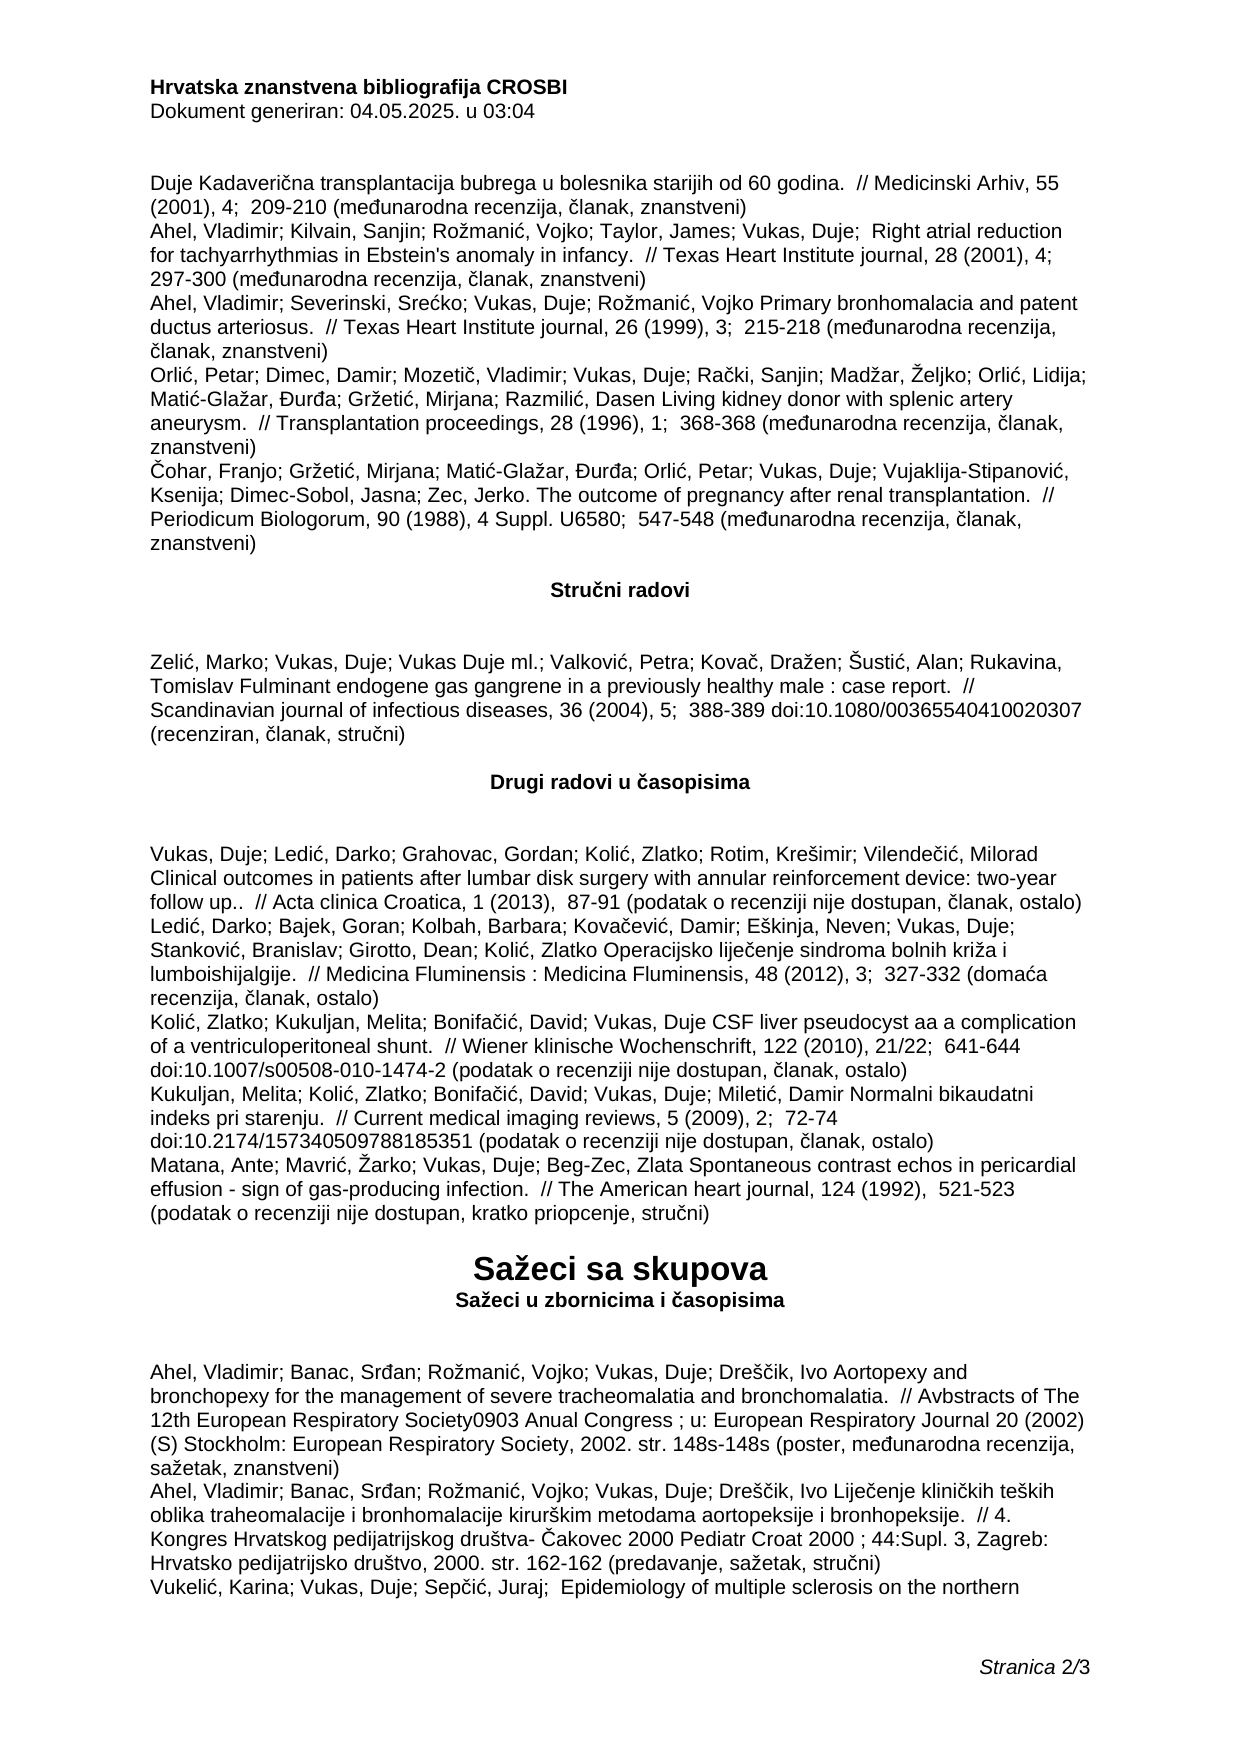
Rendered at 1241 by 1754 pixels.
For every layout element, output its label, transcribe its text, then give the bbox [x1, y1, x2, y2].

text Zelić, Marko; Vukas, Duje; Vukas Duje ml.; Valković, Petra; Kovač, Dražen; Šustić, Alan; Rukavina, Tomislav [150, 650, 1090, 746]
text Kukuljan, Melita; Kolić, Zlatko; Bonifačić, David; Vukas, Duje; Miletić, Damir [150, 1081, 1090, 1153]
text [150, 171, 1090, 219]
text Ledić, Darko; Bajek, Goran; Kolbah, Barbara; Kovačević, Damir; Eškinja, Neven; Vukas, Duje; Stanković, Branislav; Girotto, Dean; Kolić, Zlatko [150, 914, 1090, 1009]
text Kolić, Zlatko; Kukuljan, Melita; Bonifačić, David; Vukas, Duje [150, 1009, 1090, 1081]
subtitle Sažeci sa skupova [150, 1249, 1090, 1288]
subtitle Sažeci u zbornicima i časopisima [150, 1288, 1090, 1312]
text Vukas, Duje; Ledić, Darko; Grahovac, Gordan; Kolić, Zlatko; Rotim, Krešimir; Vilendečić, Milorad [150, 842, 1090, 914]
text Ahel, Vladimir; Banac, Srđan; Rožmanić, Vojko; Vukas, Duje; Dreščik, Ivo [150, 1479, 1090, 1575]
text Ahel, Vladimir; Banac, Srđan; Rožmanić, Vojko; Vukas, Duje; Dreščik, Ivo [150, 1359, 1090, 1479]
subtitle Drugi radovi u časopisima [150, 770, 1090, 794]
text Čohar, Franjo; Gržetić, Mirjana; Matić-Glažar, Đurđa; Orlić, Petar; Vukas, Duje; Vujaklija-Stipanović, Ksenija; Dimec-Sobol, Jasna; Zec, Jerko. [150, 458, 1090, 554]
subtitle Stručni radovi [150, 578, 1090, 602]
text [150, 1575, 1090, 1599]
text Ahel, Vladimir; Severinski, Srećko; Vukas, Duje; Rožmanić, Vojko [150, 291, 1090, 363]
text Ahel, Vladimir; Kilvain, Sanjin; Rožmanić, Vojko; Taylor, James; Vukas, Duje; [150, 219, 1090, 291]
text Orlić, Petar; Dimec, Damir; Mozetič, Vladimir; Vukas, Duje; Rački, Sanjin; Madžar, Željko; Orlić, Lidija; Matić-Glažar, Đurđa; Gržetić, Mirjana; Razmilić, Dasen [150, 363, 1090, 458]
text Matana, Ante; Mavrić, Žarko; Vukas, Duje; Beg-Zec, Zlata [150, 1153, 1090, 1225]
